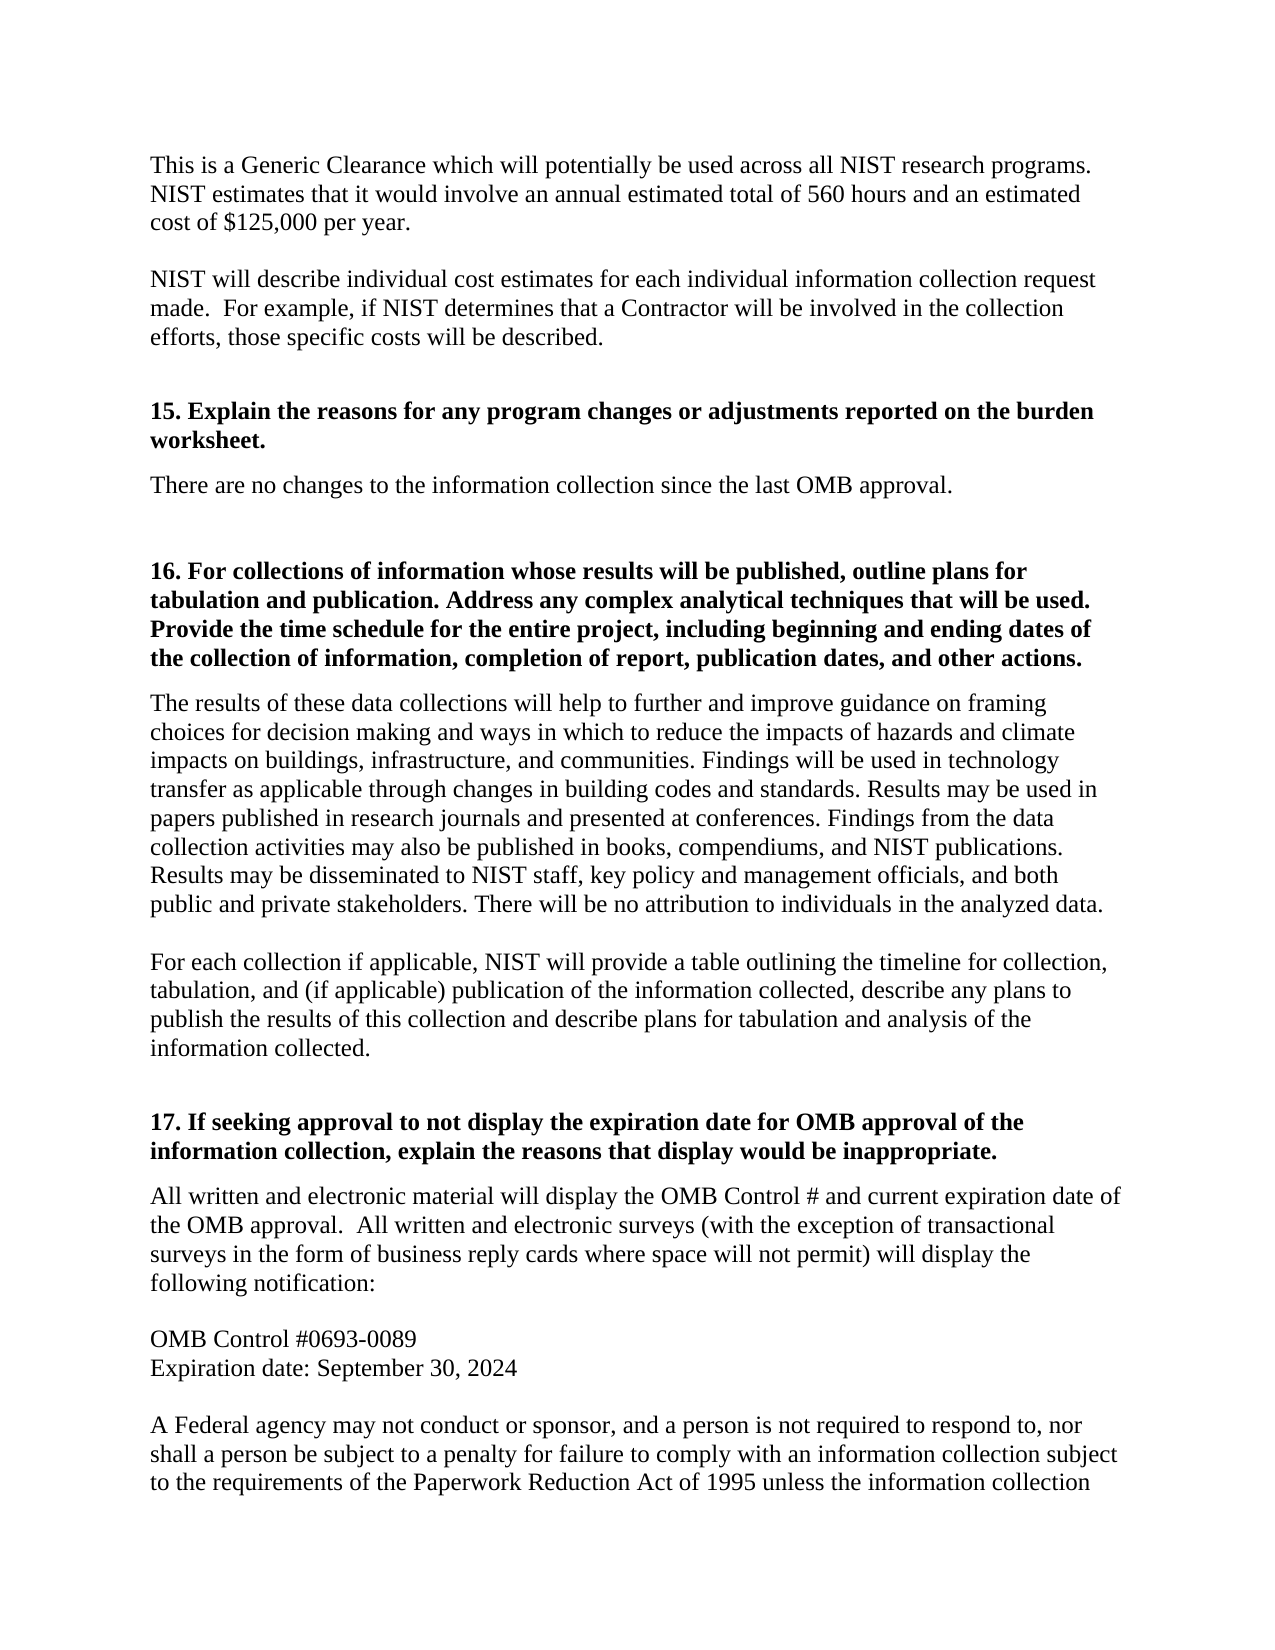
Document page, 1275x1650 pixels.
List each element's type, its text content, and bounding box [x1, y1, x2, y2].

text OMB Control #0693-0089 [150, 1324, 1125, 1353]
text Expiration date: September 30, 2024 [150, 1353, 1125, 1382]
text All written and electronic material will display the OMB Control # and current expiration date of the OMB approval. All written and electronic surveys (with the exception of transactional surveys in the form of business reply cards where space will not permit) will display the following notification: [150, 1181, 1125, 1296]
text For each collection if applicable, NIST will provide a table outlining the timeline for collection, tabulation, and (if applicable) publication of the information collected, describe any plans to publish the results of this collection and describe plans for tabulation and analysis of the information collected. [150, 947, 1125, 1062]
text This is a Generic Clearance which will potentially be used across all NIST research programs. NIST estimates that it would involve an annual estimated total of 560 hours and an estimated cost of $125,000 per year. [150, 150, 1125, 236]
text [150, 1410, 1125, 1496]
text There are no changes to the information collection since the last OMB approval. [150, 470, 1125, 499]
text 17. If seeking approval to not display the expiration date for OMB approval of the information collection, explain the reasons that display would be inappropriate. [150, 1107, 1125, 1165]
text The results of these data collections will help to further and improve guidance on framing choices for decision making and ways in which to reduce the impacts of hazards and climate impacts on buildings, infrastructure, and communities. Findings will be used in technology transfer as applicable through changes in building codes and standards. Results may be used in papers published in research journals and presented at conferences. Findings from the data collection activities may also be published in books, compendiums, and NIST publications. Results may be disseminated to NIST staff, key policy and management officials, and both public and private stakeholders. There will be no attribution to individuals in the analyzed data. [150, 688, 1125, 918]
text NIST will describe individual cost estimates for each individual information collection request made. For example, if NIST determines that a Contractor will be involved in the collection efforts, those specific costs will be described. [150, 264, 1125, 351]
text 16. For collections of information whose results will be published, outline plans for tabulation and publication. Address any complex analytical techniques that will be used. Provide the time schedule for the entire project, including beginning and ending dates of the collection of information, completion of report, publication dates, and other actions. [150, 556, 1125, 671]
text 15. Explain the reasons for any program changes or adjustments reported on the burden worksheet. [150, 396, 1125, 453]
